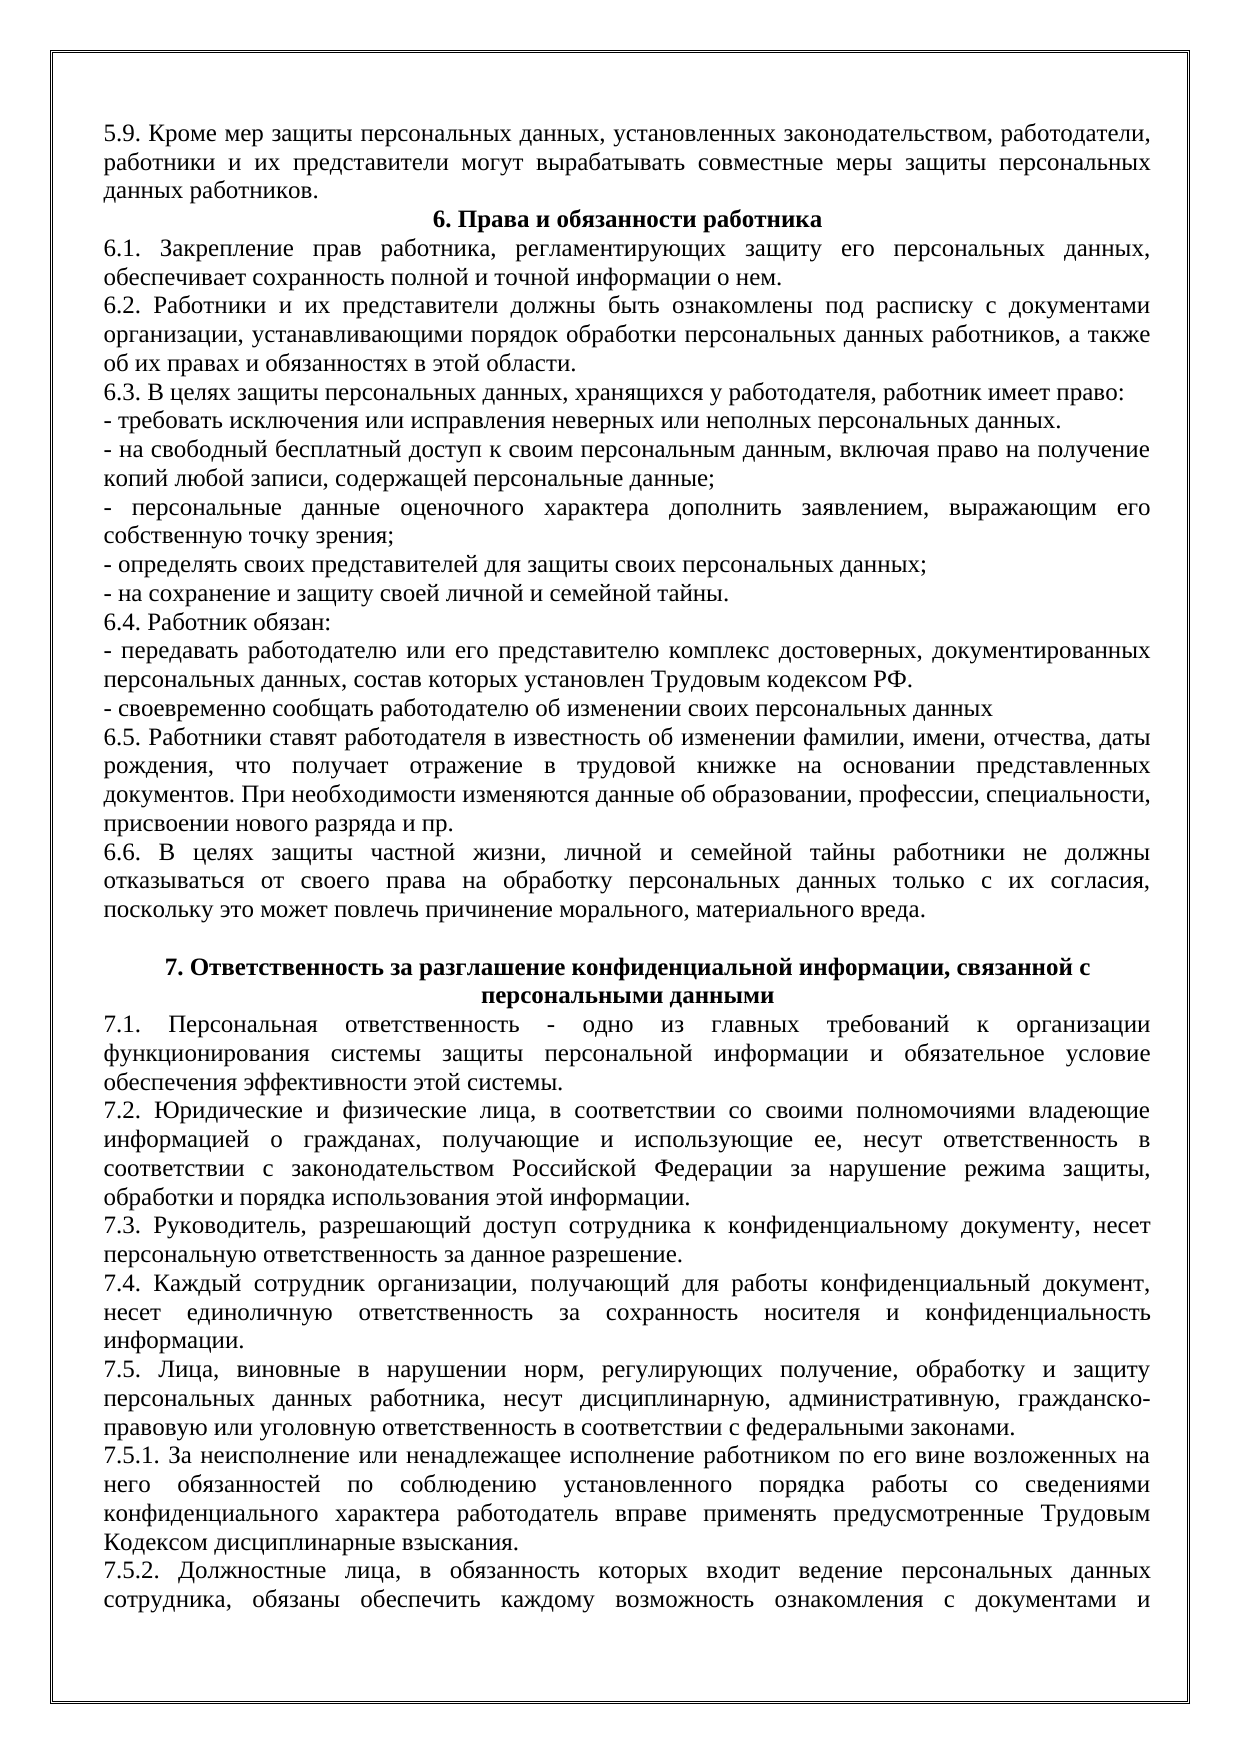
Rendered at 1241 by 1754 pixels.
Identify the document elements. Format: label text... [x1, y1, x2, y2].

text 6. Права и обязанности работника [103, 204, 1152, 233]
text 7.3. Руководитель, разрешающий доступ сотрудника к конфиденциальному документу, несет персональную ответственность за данное разрешение. [103, 1211, 1152, 1268]
text 6.6. В целях защиты частной жизни, личной и семейной тайны работники не должны отказываться от своего права на обработку персональных данных только с их согласия, поскольку это может повлечь причинение морального, материального вреда. [103, 837, 1152, 923]
text 7.4. Каждый сотрудник организации, получающий для работы конфиденциальный документ, несет единоличную ответственность за сохранность носителя и конфиденциальность информации. [103, 1268, 1152, 1354]
text - требовать исключения или исправления неверных или неполных персональных данных. [103, 406, 1152, 434]
text - персональные данные оценочного характера дополнить заявлением, выражающим его собственную точку зрения; [103, 492, 1152, 549]
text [103, 1556, 1152, 1613]
text 7.5.1. За неисполнение или ненадлежащее исполнение работником по его вине возложенных на него обязанностей по соблюдению установленного порядка работы со сведениями конфиденциального характера работодатель вправе применять предусмотренные Трудовым Кодексом дисциплинарные взыскания. [103, 1441, 1152, 1556]
text 6.3. В целях защиты персональных данных, хранящихся у работодателя, работник имеет право: [103, 377, 1152, 406]
text - своевременно сообщать работодателю об изменении своих персональных данных [103, 693, 1152, 722]
text 7. Ответственность за разглашение конфиденциальной информации, связанной с персональными данными [103, 952, 1152, 1009]
text 7.2. Юридические и физические лица, в соответствии со своими полномочиями владеющие информацией о гражданах, получающие и использующие ее, несут ответственность в соответствии с законодательством Российской Федерации за нарушение режима защиты, обработки и порядка использования этой информации. [103, 1096, 1152, 1211]
text - определять своих представителей для защиты своих персональных данных; [103, 549, 1152, 578]
text 6.1. Закрепление прав работника, регламентирующих защиту его персональных данных, обеспечивает сохранность полной и точной информации о нем. [103, 233, 1152, 291]
text 6.5. Работники ставят работодателя в известность об изменении фамилии, имени, отчества, даты рождения, что получает отражение в трудовой книжке на основании представленных документов. При необходимости изменяются данные об образовании, профессии, специальности, присвоении нового разряда и пр. [103, 722, 1152, 837]
text - на свободный бесплатный доступ к своим персональным данным, включая право на получение копий любой записи, содержащей персональные данные; [103, 434, 1152, 492]
text 5.9. Кроме мер защиты персональных данных, установленных законодательством, работодатели, работники и их представители могут вырабатывать совместные меры защиты персональных данных работников. [103, 118, 1152, 204]
text 6.2. Работники и их представители должны быть ознакомлены под расписку с документами организации, устанавливающими порядок обработки персональных данных работников, а также об их правах и обязанностях в этой области. [103, 291, 1152, 377]
text - на сохранение и защиту своей личной и семейной тайны. [103, 578, 1152, 607]
text 6.4. Работник обязан: [103, 607, 1152, 636]
text - передавать работодателю или его представителю комплекс достоверных, документированных персональных данных, состав которых установлен Трудовым кодексом РФ. [103, 636, 1152, 693]
text 7.5. Лица, виновные в нарушении норм, регулирующих получение, обработку и защиту персональных данных работника, несут дисциплинарную, административную, гражданско-правовую или уголовную ответственность в соответствии с федеральными законами. [103, 1354, 1152, 1441]
text 7.1. Персональная ответственность - одно из главных требований к организации функционирования системы защиты персональной информации и обязательное условие обеспечения эффективности этой системы. [103, 1009, 1152, 1096]
